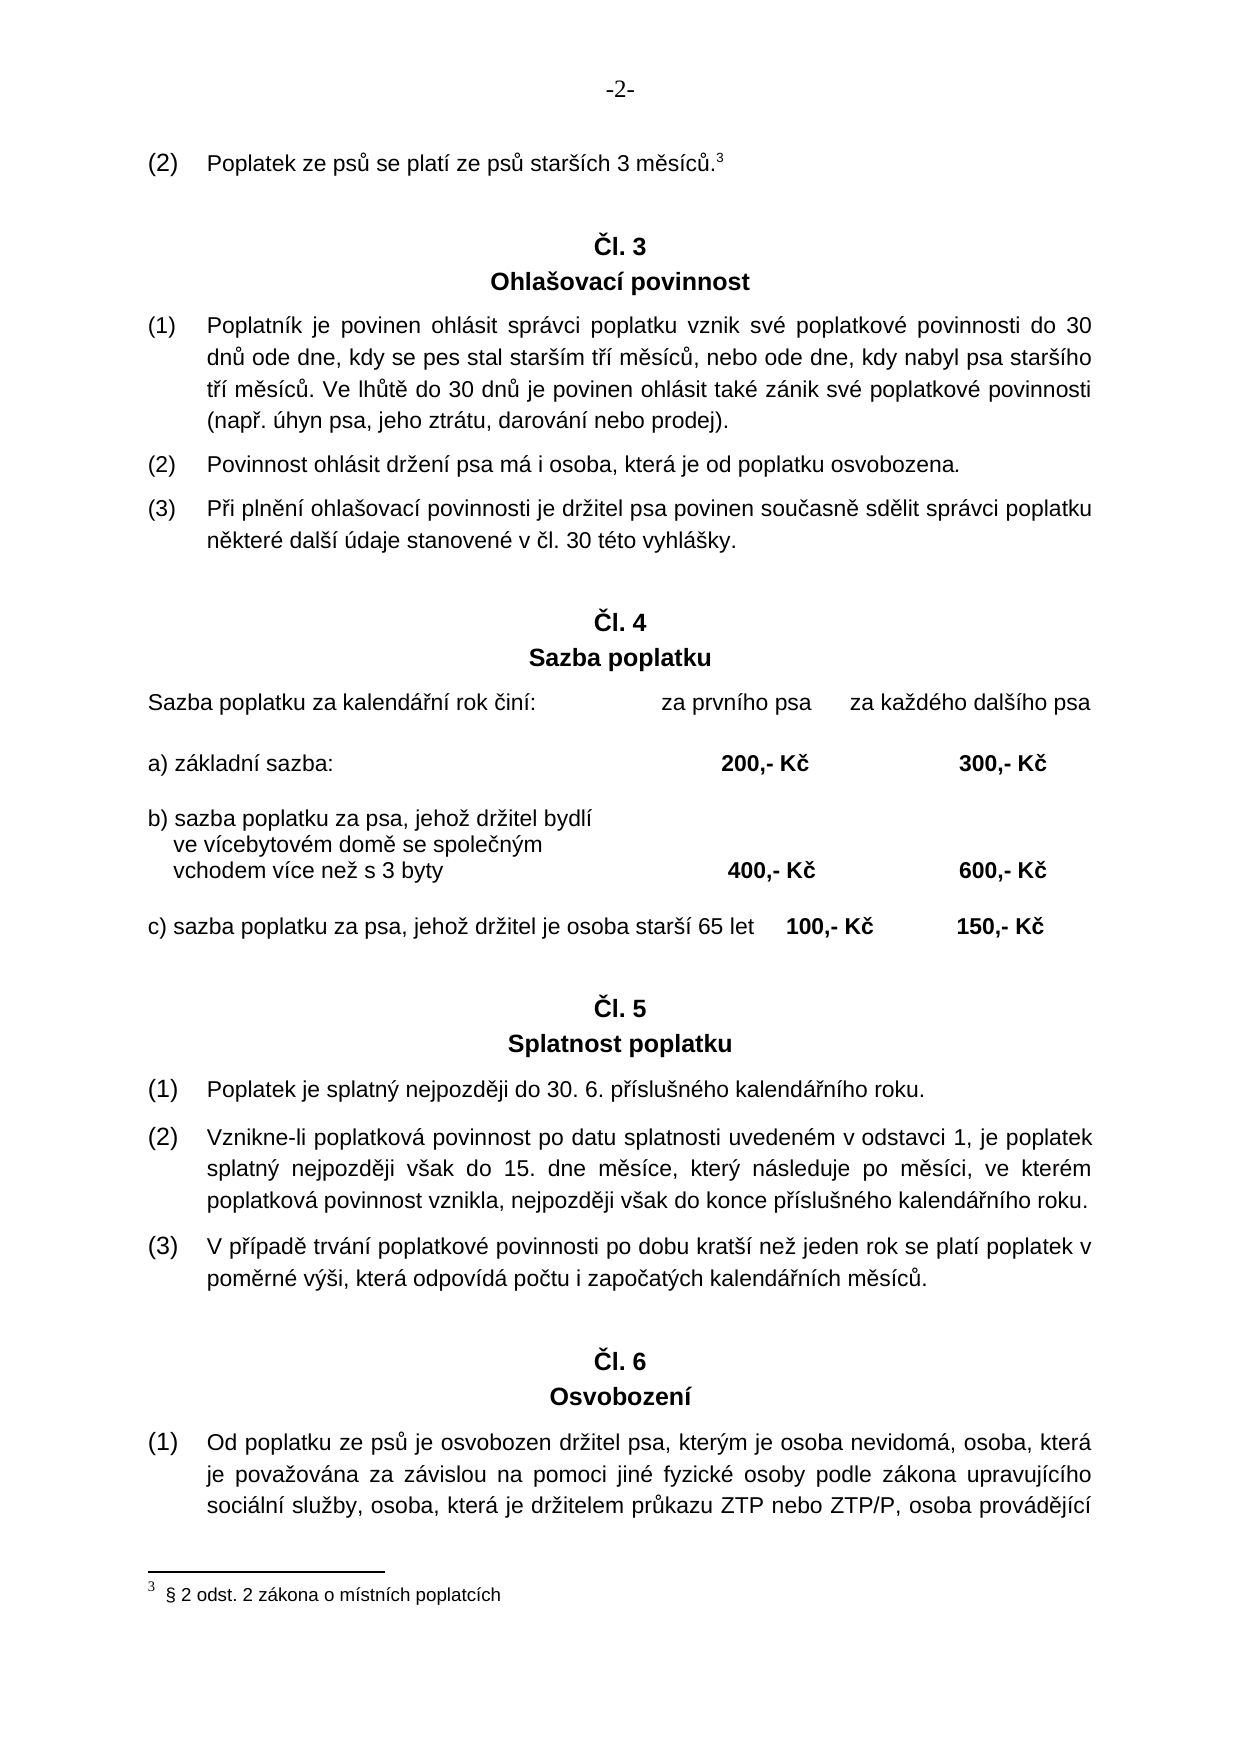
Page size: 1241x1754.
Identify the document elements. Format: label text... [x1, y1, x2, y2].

list Poplatník je povinen ohlásit správci poplatku vznik své poplatkové povinnosti do 30 dnů ode dne, kdy se pes stal starším tří měsíců, nebo ode dne, kdy nabyl psa staršího tří měsíců. Ve lhůtě do 30 dnů je povinen ohlásit také zánik své poplatkové povinnosti (např. úhyn psa, jeho ztrátu, darování nebo prodej). [148, 312, 1093, 433]
text Čl. 6 [148, 1347, 1093, 1375]
text Čl. 3 [148, 232, 1093, 261]
text Čl. 5 [148, 994, 1093, 1023]
text Osvobození [148, 1382, 1093, 1410]
text Splatnost poplatku [148, 1029, 1093, 1058]
text c) sazba poplatku za psa, jehož držitel je osoba starší 65 let 100,- Kč 150,- Kč [148, 913, 1093, 939]
list Vznikne-li poplatková povinnost po datu splatnosti uvedeném v odstavci 1, je poplatek splatný nejpozději však do 15. dne měsíce, který následuje po měsíci, ve kterém poplatková povinnost vznikla, nejpozději však do konce příslušného kalendářního roku. [148, 1121, 1093, 1213]
list V případě trvání poplatkové povinnosti po dobu kratší než jeden rok se platí poplatek v poměrné výši, která odpovídá počtu i započatých kalendářních měsíců. [148, 1231, 1093, 1291]
text vchodem více než s 3 byty 400,- Kč 600,- Kč [148, 857, 1093, 884]
text Čl. 4 [148, 608, 1093, 637]
text b) sazba poplatku za psa, jehož držitel bydlí [148, 805, 1093, 831]
text a) základní sazba: 200,- Kč 300,- Kč [148, 750, 1093, 776]
list Povinnost ohlásit držení psa má i osoba, která je od poplatku osvobozena. [148, 451, 1093, 478]
list Poplatek je splatný nejpozději do 30. 6. příslušného kalendářního roku. [148, 1074, 1093, 1103]
text Sazba poplatku za kalendářní rok činí: za prvního psa za každého dalšího psa [148, 689, 1093, 715]
list Při plnění ohlašovací povinnosti je držitel psa povinen současně sdělit správci poplatku některé další údaje stanovené v čl. 30 této vyhlášky. [148, 495, 1093, 553]
text Sazba poplatku [148, 643, 1093, 672]
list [148, 1427, 1093, 1519]
text Ohlašovací povinnost [148, 267, 1093, 296]
text ve vícebytovém domě se společným [148, 831, 1093, 857]
list Poplatek ze psů se platí ze psů starších 3 měsíců. [148, 148, 1093, 176]
